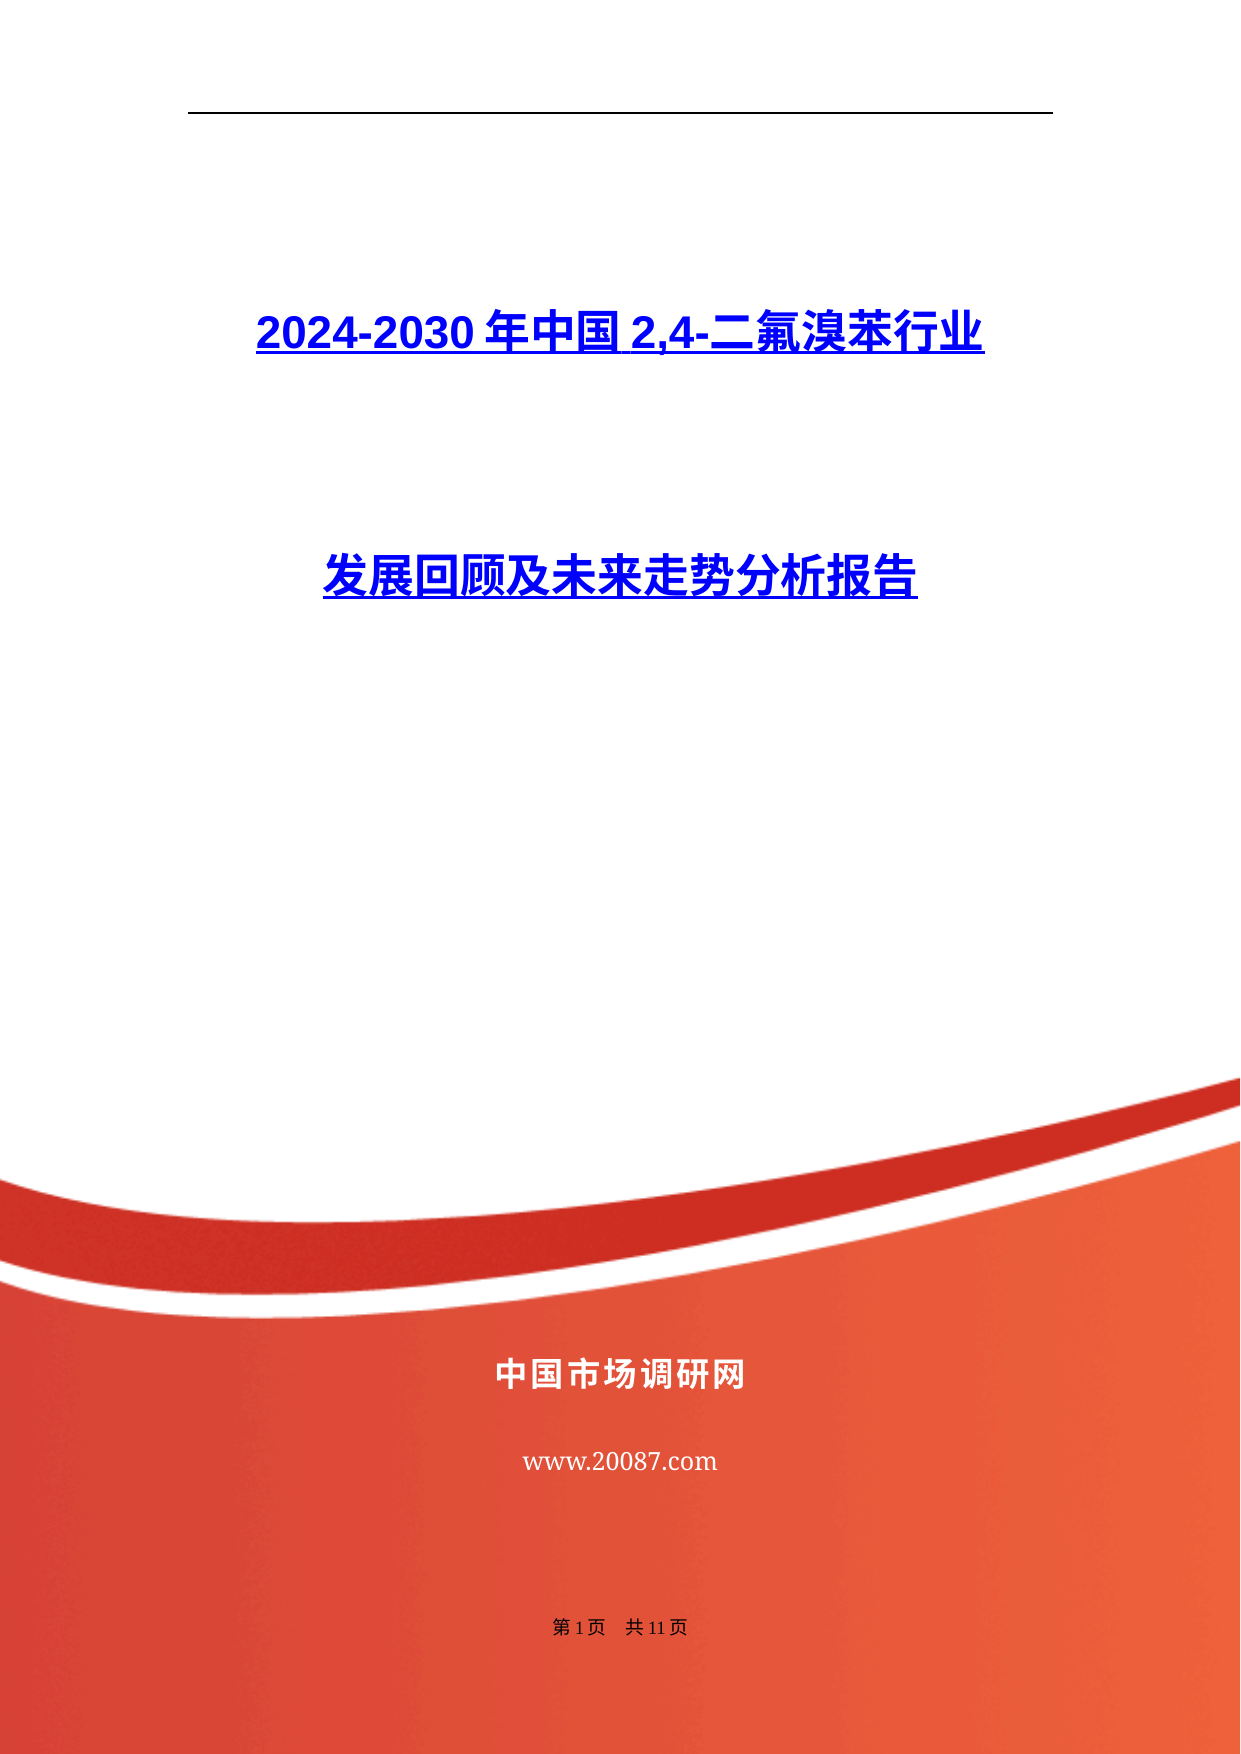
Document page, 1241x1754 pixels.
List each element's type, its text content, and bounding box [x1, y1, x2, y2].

text www.20087.com [187, 1428, 1053, 1493]
subtitle 中国市场调研网 [187, 1339, 1053, 1404]
picture [0, 1006, 1241, 1754]
table_header 2024-2030年中国2,4-二氟溴苯行业发展回顾及未来走势分析报告 [188, 207, 1053, 773]
